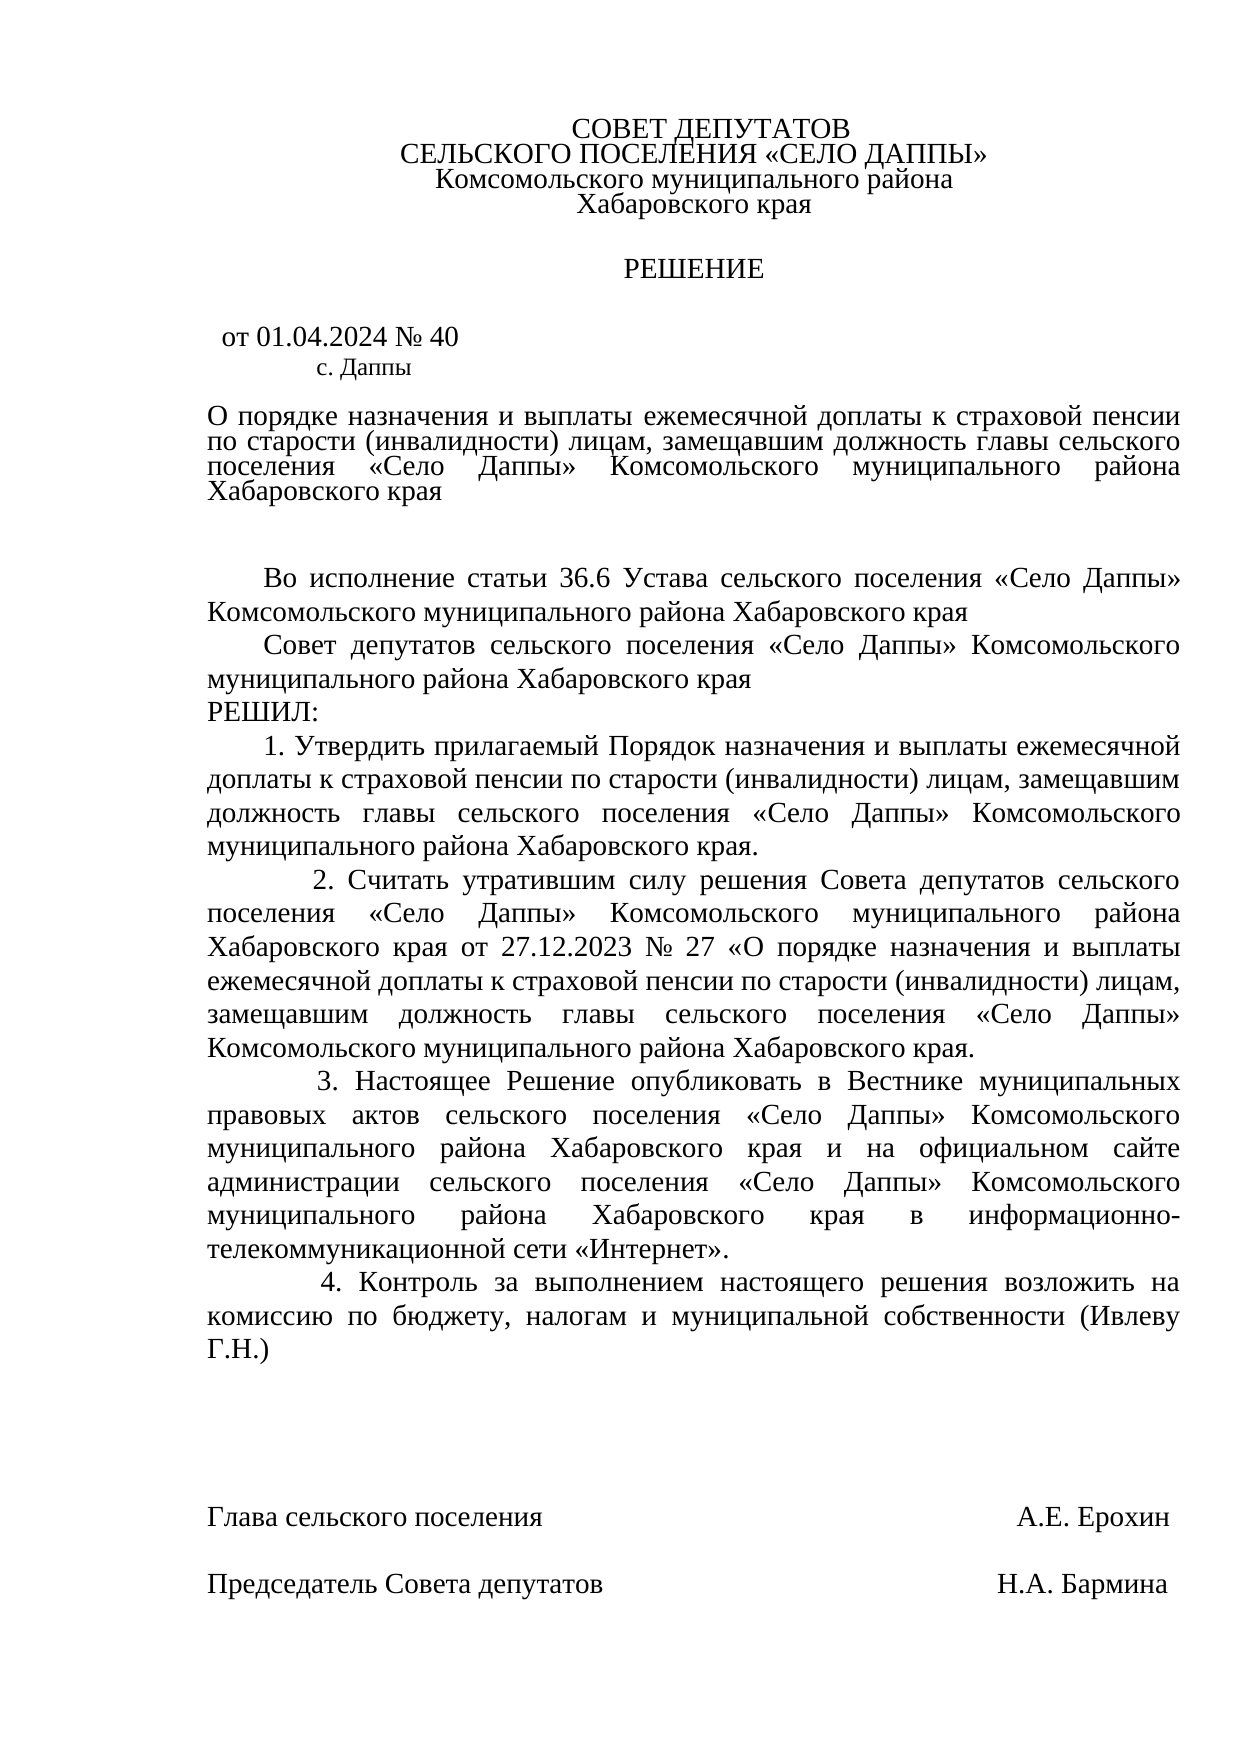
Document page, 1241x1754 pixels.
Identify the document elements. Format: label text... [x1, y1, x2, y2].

text 4. Контроль за выполнением настоящего решения возложить на комиссию по бюджету, налогам и муниципальной собственности (Ивлеву Г.Н.) [207, 1264, 1181, 1365]
text 2. Считать утратившим силу решения Совета депутатов сельского поселения «Село Даппы» Комсомольского муниципального района Хабаровского края от 27.12.2023 № 27 «О порядке назначения и выплаты ежемесячной доплаты к страховой пенсии по старости (инвалидности) лицам, замещавшим должность главы сельского поселения «Село Даппы» Комсомольского муниципального района Хабаровского края. [207, 862, 1181, 1063]
text Глава сельского поселения А.Е. Ерохин [207, 1499, 1181, 1533]
text Хабаровского края [207, 193, 1181, 218]
text РЕШЕНИЕ [207, 252, 1181, 285]
text 1. Утвердить прилагаемый Порядок назначения и выплаты ежемесячной доплаты к страховой пенсии по старости (инвалидности) лицам, замещавшим должность главы сельского поселения «Село Даппы» Комсомольского муниципального района Хабаровского края. [207, 728, 1181, 862]
text Во исполнение статьи 36.6 Устава сельского поселения «Село Даппы» Комсомольского муниципального района Хабаровского края [207, 560, 1181, 627]
text Председатель Совета депутатов Н.А. Бармина [207, 1566, 1181, 1600]
text Совет депутатов сельского поселения «Село Даппы» Комсомольского муниципального района Хабаровского края [207, 627, 1181, 694]
text РЕШИЛ: [207, 694, 1181, 728]
text Комсомольского муниципального района [207, 168, 1181, 193]
text с. Даппы [207, 352, 1181, 381]
text 3. Настоящее Решение опубликовать в Вестнике муниципальных правовых актов сельского поселения «Село Даппы» Комсомольского муниципального района Хабаровского края и на официальном сайте администрации сельского поселения «Село Даппы» Комсомольского муниципального района Хабаровского края в информационно-телекоммуникационной сети «Интернет». [207, 1063, 1181, 1264]
text СОВЕТ ДЕПУТАТОВ [207, 118, 1181, 143]
text от 01.04.2024 № 40 [207, 319, 1181, 352]
text О порядке назначения и выплаты ежемесячной доплаты к страховой пенсии по старости (инвалидности) лицам, замещавшим должность главы сельского поселения «Село Даппы» Комсомольского муниципального района Хабаровского края [207, 405, 1181, 505]
text СЕЛЬСКОГО ПОСЕЛЕНИЯ «СЕЛО ДАППЫ» [207, 143, 1181, 168]
